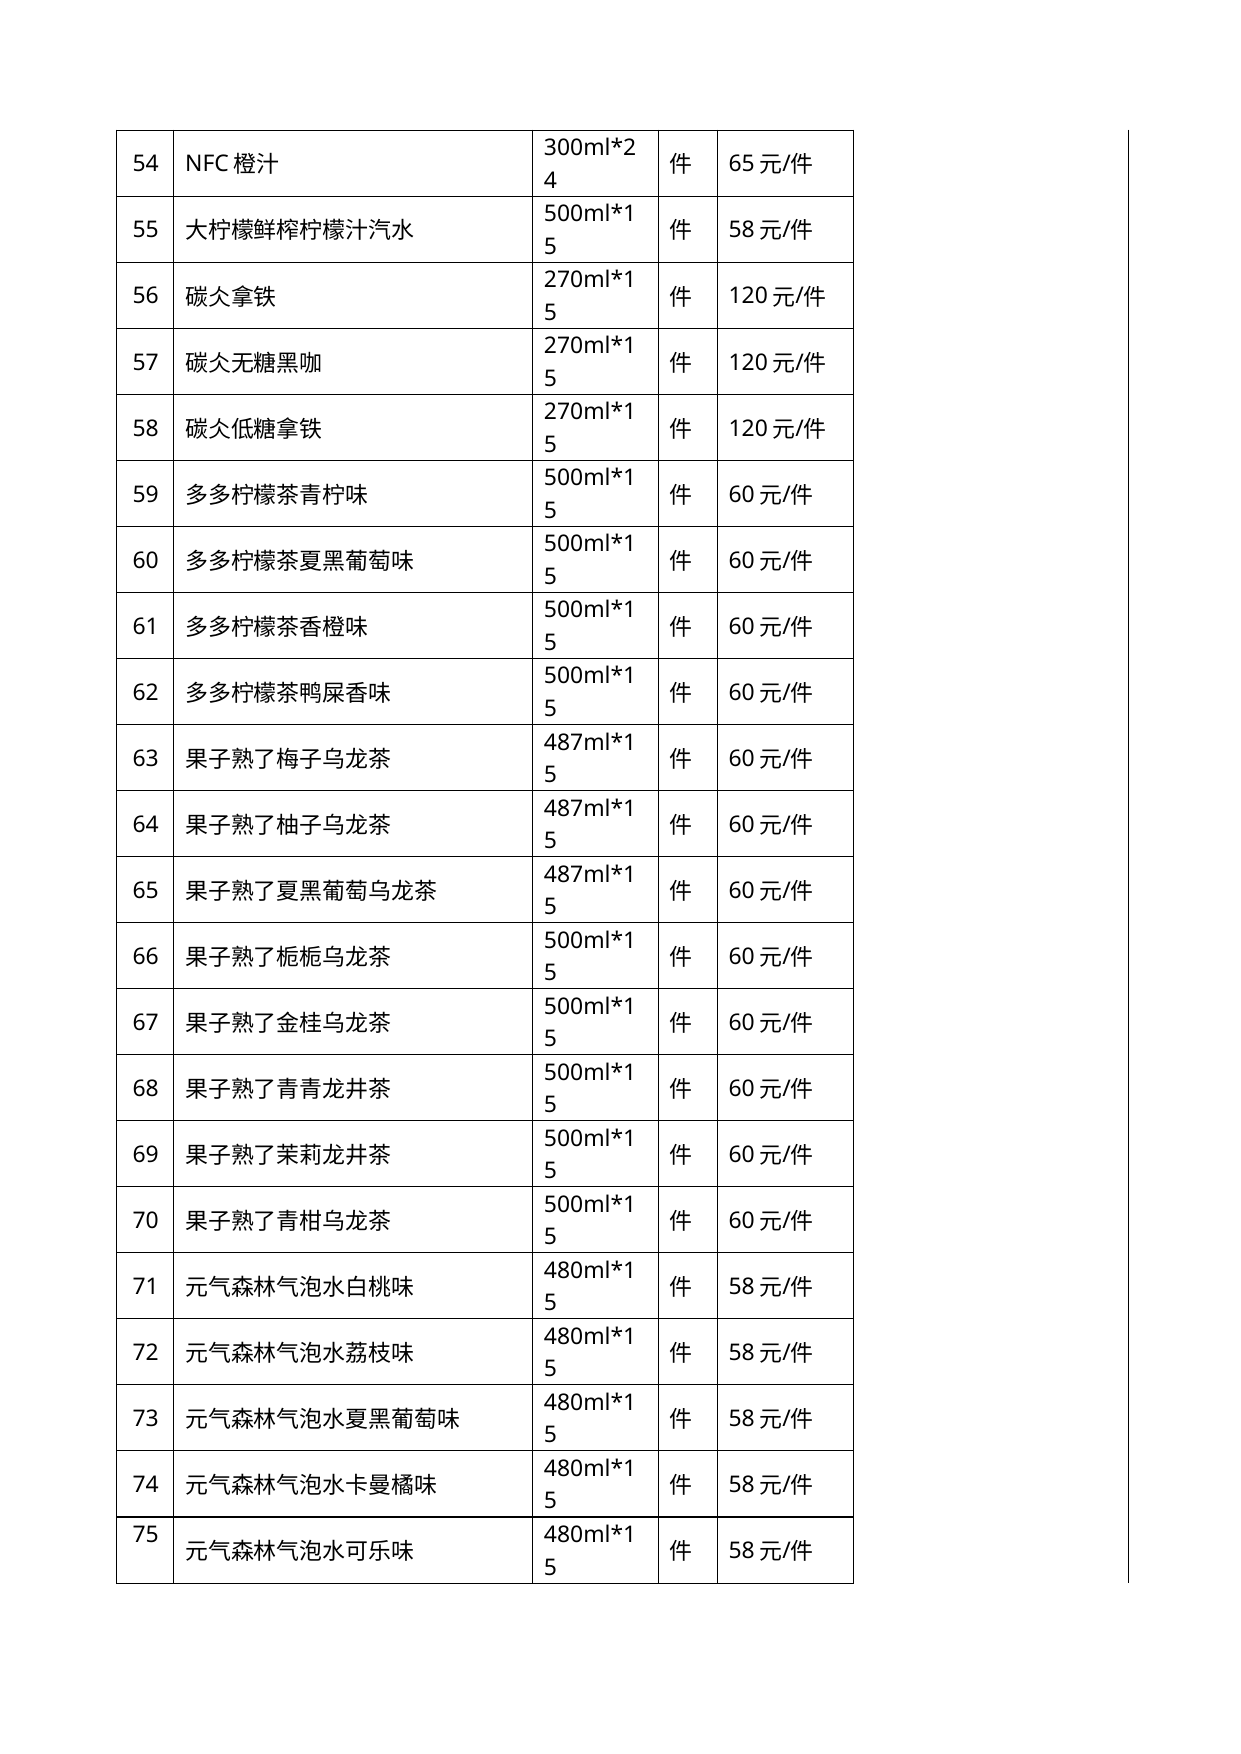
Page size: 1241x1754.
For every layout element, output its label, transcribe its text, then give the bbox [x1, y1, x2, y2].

table_cell 500ml*15 [533, 461, 658, 526]
table_cell 件 [659, 329, 717, 394]
table_cell 60元/件 [718, 1121, 853, 1186]
table_cell 57 [117, 329, 173, 394]
table_cell 件 [659, 1187, 717, 1252]
table_cell 件 [659, 1253, 717, 1318]
table_cell 60元/件 [718, 527, 853, 592]
table_cell 120元/件 [718, 395, 853, 460]
table_cell 120元/件 [718, 329, 853, 394]
table_cell 60元/件 [718, 989, 853, 1054]
table_cell 55 [117, 197, 173, 262]
table_cell 487ml*15 [533, 857, 658, 922]
table_cell 61 [117, 593, 173, 658]
table_cell 66 [117, 923, 173, 988]
table_cell 件 [659, 461, 717, 526]
table_cell 件 [659, 1121, 717, 1186]
table_cell 64 [117, 791, 173, 856]
table_cell 件 [659, 197, 717, 262]
table_cell 件 [659, 1055, 717, 1120]
table_cell 果子熟了茉莉龙井茶 [174, 1121, 532, 1186]
table_cell 件 [659, 527, 717, 592]
table_cell 58元/件 [718, 1319, 853, 1384]
table_cell 果子熟了梅子乌龙茶 [174, 725, 532, 790]
table_cell 500ml*15 [533, 593, 658, 658]
table_cell 480ml*15 [533, 1253, 658, 1318]
table_cell 68 [117, 1055, 173, 1120]
table_cell 碳仌拿铁 [174, 263, 532, 328]
table_cell 58元/件 [718, 197, 853, 262]
table_cell 500ml*15 [533, 1055, 658, 1120]
table_cell 73 [117, 1385, 173, 1450]
table_cell 60元/件 [718, 857, 853, 922]
table_cell 500ml*15 [533, 1121, 658, 1186]
table_cell 件 [659, 923, 717, 988]
table_cell 60元/件 [718, 923, 853, 988]
table_cell 270ml*15 [533, 395, 658, 460]
table_cell 60元/件 [718, 725, 853, 790]
table_cell 多多柠檬茶夏黑葡萄味 [174, 527, 532, 592]
table_cell 65元/件 [718, 131, 853, 196]
table_cell 件 [659, 1319, 717, 1384]
table_cell 480ml*15 [533, 1385, 658, 1450]
table_cell 480ml*15 [533, 1319, 658, 1384]
table_cell 件 [659, 263, 717, 328]
table_cell 果子熟了柚子乌龙茶 [174, 791, 532, 856]
table_cell 63 [117, 725, 173, 790]
table_cell 碳仌无糖黑咖 [174, 329, 532, 394]
table_cell 果子熟了金桂乌龙茶 [174, 989, 532, 1054]
table_cell 件 [659, 989, 717, 1054]
table_cell 60元/件 [718, 1187, 853, 1252]
table_cell 60 [117, 527, 173, 592]
table_cell 75 [117, 1518, 173, 1582]
table_cell 300ml*24 [533, 131, 658, 196]
table_cell 71 [117, 1253, 173, 1318]
table_cell 69 [117, 1121, 173, 1186]
table_cell 件 [659, 395, 717, 460]
table_cell 70 [117, 1187, 173, 1252]
table_cell 件 [659, 857, 717, 922]
table_cell 件 [659, 725, 717, 790]
table_cell 480ml*15 [533, 1518, 658, 1582]
table_cell 果子熟了青柑乌龙茶 [174, 1187, 532, 1252]
table_cell 74 [117, 1451, 173, 1516]
table_cell 58元/件 [718, 1253, 853, 1318]
table_cell 60元/件 [718, 659, 853, 724]
table_cell 58元/件 [718, 1451, 853, 1516]
table_cell 72 [117, 1319, 173, 1384]
table_cell 碳仌低糖拿铁 [174, 395, 532, 460]
table_cell 件 [659, 131, 717, 196]
table_cell 487ml*15 [533, 725, 658, 790]
table_cell 56 [117, 263, 173, 328]
table_cell 元气森林气泡水白桃味 [174, 1253, 532, 1318]
table_cell 500ml*15 [533, 527, 658, 592]
table_cell 件 [659, 791, 717, 856]
table_cell 件 [659, 593, 717, 658]
table_cell 500ml*15 [533, 659, 658, 724]
table_cell 487ml*15 [533, 791, 658, 856]
table_cell 270ml*15 [533, 329, 658, 394]
table_cell 大柠檬鲜榨柠檬汁汽水 [174, 197, 532, 262]
table_cell 62 [117, 659, 173, 724]
table_cell 果子熟了夏黑葡萄乌龙茶 [174, 857, 532, 922]
table_cell 多多柠檬茶香橙味 [174, 593, 532, 658]
table_cell 58元/件 [718, 1385, 853, 1450]
table_cell 59 [117, 461, 173, 526]
table_cell 元气森林气泡水荔枝味 [174, 1319, 532, 1384]
table_cell 果子熟了栀栀乌龙茶 [174, 923, 532, 988]
table_cell 500ml*15 [533, 923, 658, 988]
table_cell 件 [659, 1518, 717, 1582]
table_cell 500ml*15 [533, 197, 658, 262]
table_cell 500ml*15 [533, 1187, 658, 1252]
table_cell 元气森林气泡水可乐味 [174, 1518, 532, 1582]
table_cell 60元/件 [718, 791, 853, 856]
table_cell 58 [117, 395, 173, 460]
table_cell 多多柠檬茶鸭屎香味 [174, 659, 532, 724]
table_cell 67 [117, 989, 173, 1054]
table_cell 65 [117, 857, 173, 922]
table_cell 件 [659, 1385, 717, 1450]
table_cell 件 [659, 1451, 717, 1516]
table_cell 60元/件 [718, 593, 853, 658]
table_cell 58元/件 [718, 1518, 853, 1582]
table_cell 件 [659, 659, 717, 724]
table_cell 500ml*15 [533, 989, 658, 1054]
table_cell 480ml*15 [533, 1451, 658, 1516]
table_cell NFC橙汁 [174, 131, 532, 196]
table_cell 果子熟了青青龙井茶 [174, 1055, 532, 1120]
table_cell 多多柠檬茶青柠味 [174, 461, 532, 526]
table_cell 元气森林气泡水卡曼橘味 [174, 1451, 532, 1516]
table_cell 54 [117, 131, 173, 196]
table_cell 270ml*15 [533, 263, 658, 328]
table_cell 元气森林气泡水夏黑葡萄味 [174, 1385, 532, 1450]
table_cell 60元/件 [718, 1055, 853, 1120]
table_cell 60元/件 [718, 461, 853, 526]
table_cell 120元/件 [718, 263, 853, 328]
